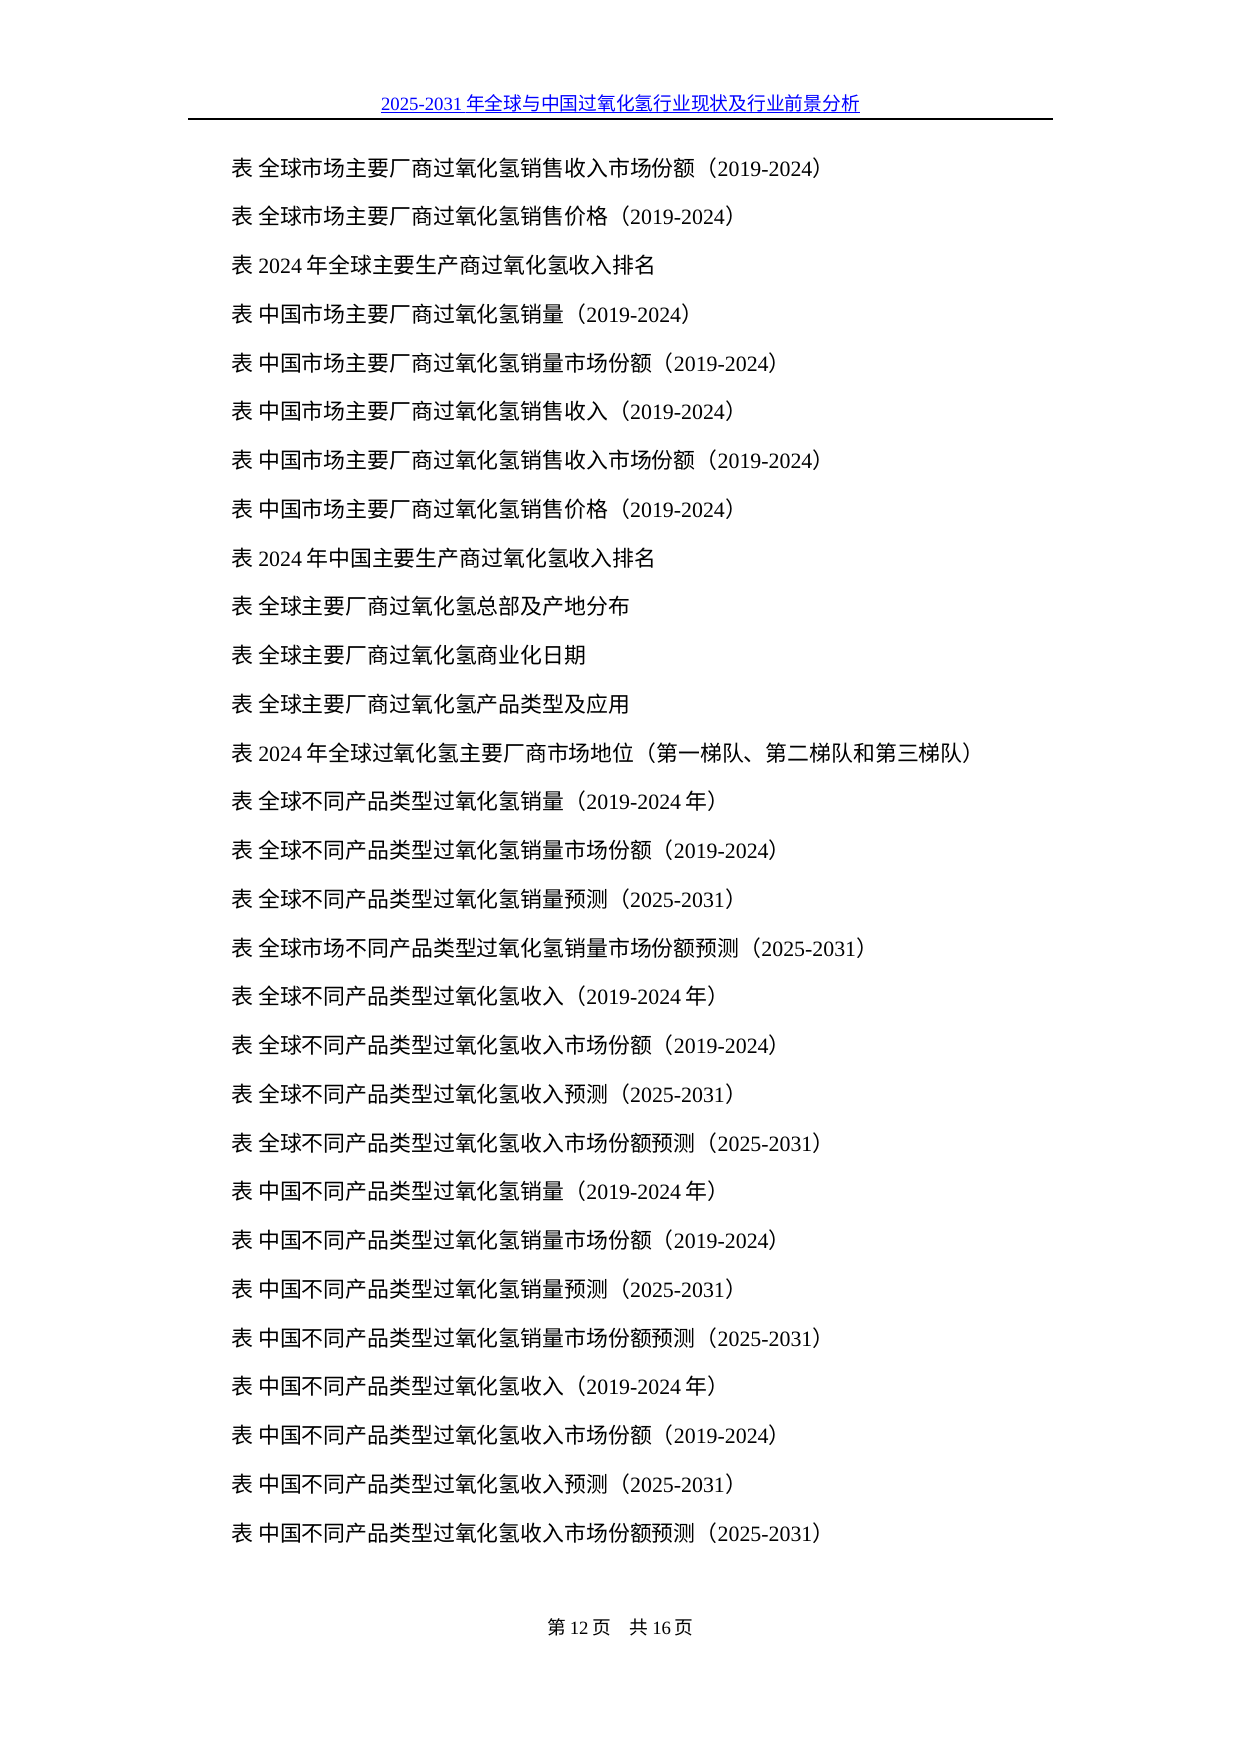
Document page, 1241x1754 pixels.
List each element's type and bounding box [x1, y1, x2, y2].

text [187, 150, 1053, 1548]
